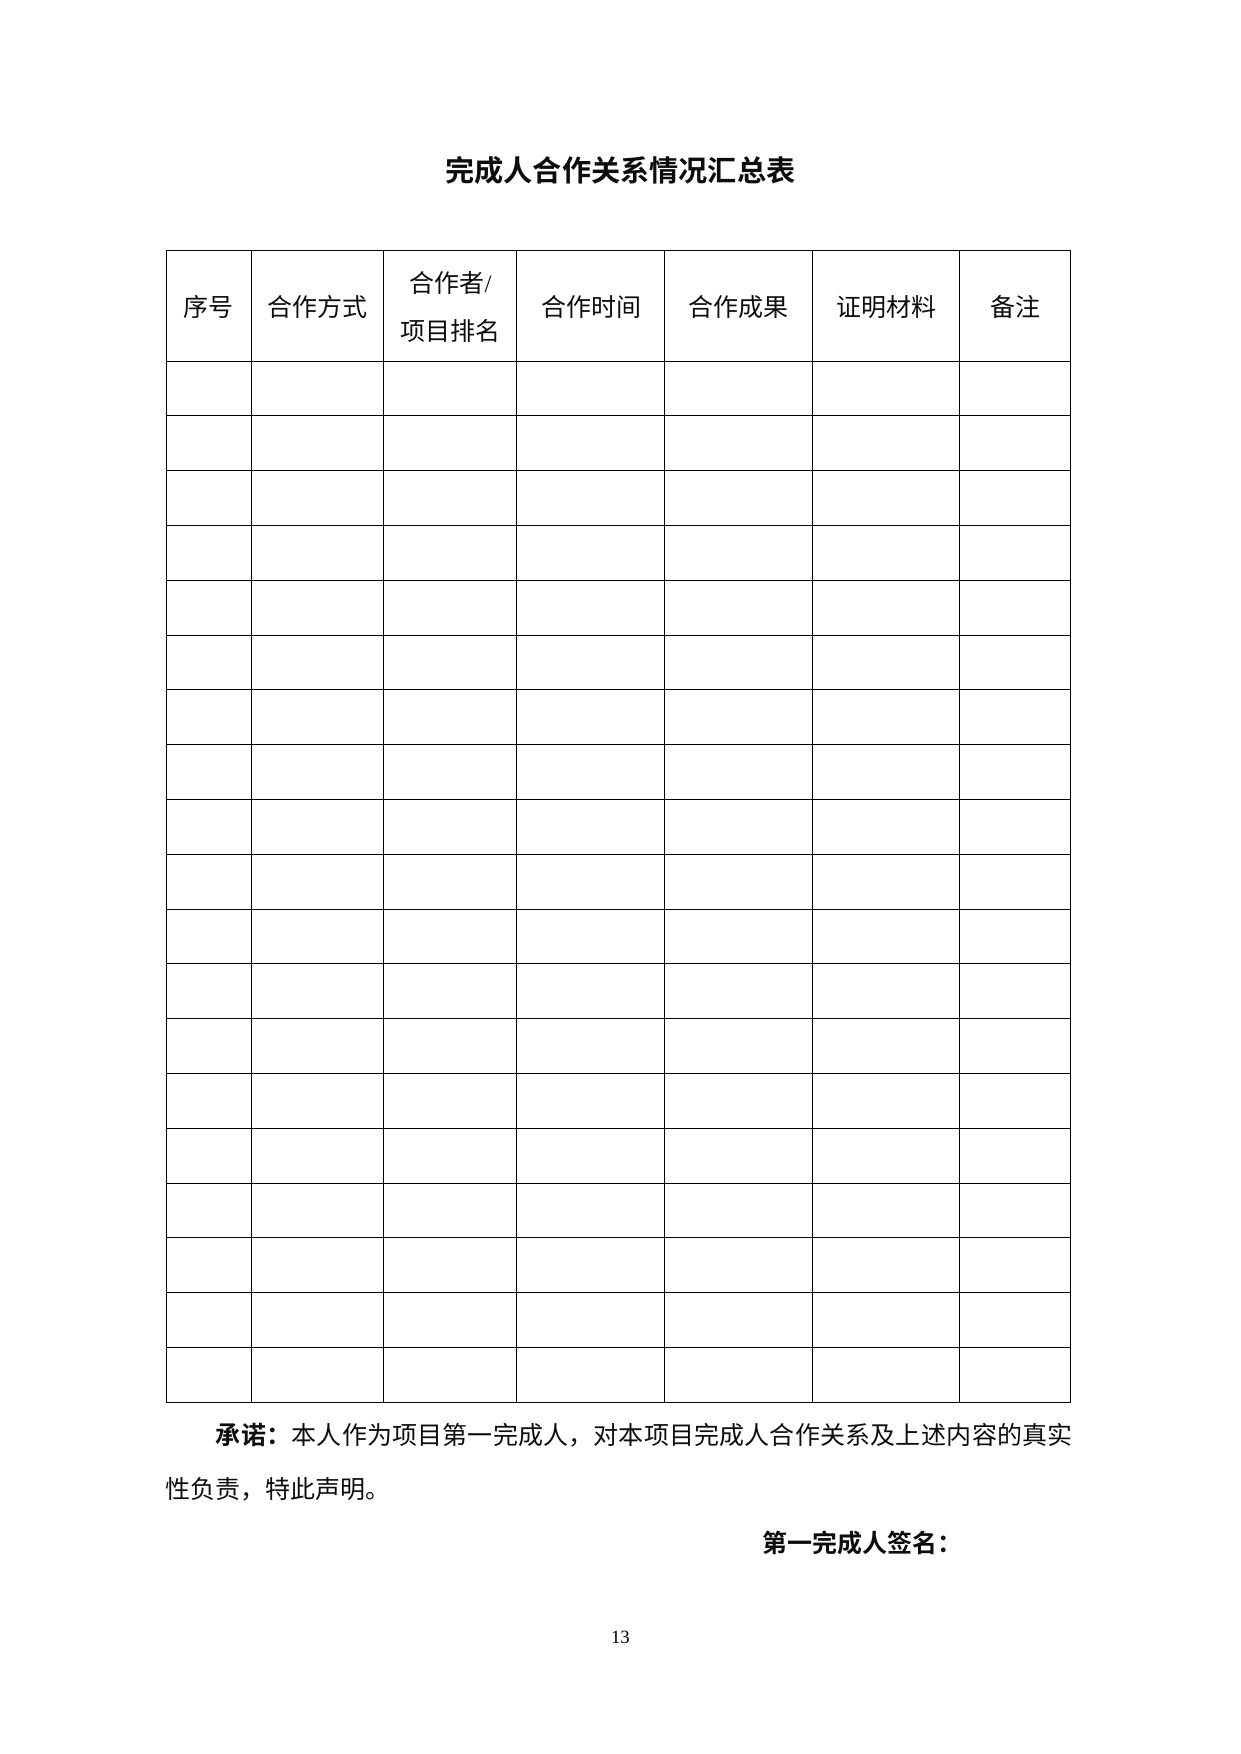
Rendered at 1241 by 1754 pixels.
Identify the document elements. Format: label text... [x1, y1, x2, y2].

table_cell [517, 636, 664, 689]
table_cell [384, 362, 516, 415]
table_cell [167, 1129, 251, 1182]
table_cell [813, 690, 959, 744]
table_cell [252, 855, 383, 908]
table_cell [960, 1129, 1070, 1182]
table_cell [167, 581, 251, 634]
table_cell [252, 1238, 383, 1292]
table_cell [813, 964, 959, 1018]
table_cell [517, 690, 664, 744]
table_cell [517, 526, 664, 580]
table_cell [252, 636, 383, 689]
table_cell [384, 1074, 516, 1128]
table_cell [384, 745, 516, 799]
table_cell [813, 1238, 959, 1292]
table_cell [167, 964, 251, 1018]
table_cell [960, 1074, 1070, 1128]
table_cell [665, 1293, 812, 1347]
table_cell [384, 964, 516, 1018]
table_cell [167, 1348, 251, 1402]
text 承诺：本人作为项目第一完成人，对本项目完成人合作关系及上述内容的真实性负责，特此声明。 [165, 1415, 1075, 1506]
table_cell [252, 1348, 383, 1402]
text 完成人合作关系情况汇总表 [165, 148, 1075, 190]
table_cell [252, 910, 383, 963]
table_cell [665, 745, 812, 799]
table_cell [167, 1074, 251, 1128]
table_cell [167, 855, 251, 908]
table_cell [384, 800, 516, 854]
table_cell [384, 1129, 516, 1182]
table_cell [960, 690, 1070, 744]
table_cell [813, 855, 959, 908]
table_cell [960, 416, 1070, 470]
table_cell [665, 1348, 812, 1402]
table_cell [167, 745, 251, 799]
table_cell [960, 1019, 1070, 1073]
table_cell [384, 416, 516, 470]
table_cell [252, 745, 383, 799]
table_cell [665, 910, 812, 963]
table_cell [167, 526, 251, 580]
table_cell [960, 581, 1070, 634]
table_cell [517, 416, 664, 470]
table_cell [517, 1293, 664, 1347]
table_cell [665, 1019, 812, 1073]
table_cell [252, 1019, 383, 1073]
table_cell [167, 1238, 251, 1292]
table_cell [813, 471, 959, 525]
table_cell [517, 910, 664, 963]
table_cell [665, 855, 812, 908]
table_cell [665, 964, 812, 1018]
table_cell [167, 690, 251, 744]
table_cell [252, 581, 383, 634]
table_cell [813, 800, 959, 854]
table_cell [665, 581, 812, 634]
table_cell [960, 745, 1070, 799]
table_header 证明材料 [813, 251, 959, 361]
table_cell [517, 964, 664, 1018]
table_cell [384, 1238, 516, 1292]
table_cell [813, 581, 959, 634]
table_cell [665, 1184, 812, 1237]
table_header 合作方式 [252, 251, 383, 361]
table_cell [252, 416, 383, 470]
table_cell [252, 471, 383, 525]
table_cell [813, 1019, 959, 1073]
table_cell [167, 1293, 251, 1347]
table_cell [517, 1074, 664, 1128]
table_cell [384, 1019, 516, 1073]
table_cell [384, 1293, 516, 1347]
table_cell [813, 745, 959, 799]
table_cell [517, 471, 664, 525]
table_cell [252, 1293, 383, 1347]
table_cell [517, 362, 664, 415]
table_header 合作时间 [517, 251, 664, 361]
table_cell [517, 1129, 664, 1182]
table_cell [167, 800, 251, 854]
table_cell [813, 636, 959, 689]
table_cell [384, 636, 516, 689]
table_cell [384, 526, 516, 580]
table_cell [960, 1184, 1070, 1237]
table_cell [665, 690, 812, 744]
text 第一完成人签名： [165, 1524, 962, 1560]
table_cell [252, 526, 383, 580]
table_cell [813, 1074, 959, 1128]
table_header 合作成果 [665, 251, 812, 361]
table_cell [813, 1293, 959, 1347]
table_cell [960, 964, 1070, 1018]
table_cell [665, 1238, 812, 1292]
table_cell [960, 636, 1070, 689]
table_cell [252, 690, 383, 744]
table_cell [665, 526, 812, 580]
table_cell [384, 471, 516, 525]
table_cell [517, 745, 664, 799]
table_cell [384, 1348, 516, 1402]
table_cell [960, 1348, 1070, 1402]
table_cell [167, 471, 251, 525]
table_cell [517, 1184, 664, 1237]
table_cell [813, 526, 959, 580]
table_cell [167, 636, 251, 689]
table_cell [665, 800, 812, 854]
table_cell [960, 800, 1070, 854]
table_header 备注 [960, 251, 1070, 361]
table_cell [517, 855, 664, 908]
table_cell [167, 362, 251, 415]
table_header 序号 [167, 251, 251, 361]
table_cell [167, 416, 251, 470]
table_cell [813, 416, 959, 470]
table_cell [665, 471, 812, 525]
table_cell [960, 1238, 1070, 1292]
table_header 合作者/ 项目排名 [384, 251, 516, 361]
table_cell [665, 362, 812, 415]
table_cell [517, 1238, 664, 1292]
table_cell [813, 910, 959, 963]
table_cell [384, 690, 516, 744]
table_cell [517, 581, 664, 634]
table_cell [665, 1074, 812, 1128]
table_cell [517, 1019, 664, 1073]
table_cell [384, 855, 516, 908]
table_cell [252, 362, 383, 415]
table_cell [960, 526, 1070, 580]
table_cell [813, 1184, 959, 1237]
table_cell [960, 471, 1070, 525]
table_cell [252, 800, 383, 854]
table_cell [665, 416, 812, 470]
table_cell [384, 1184, 516, 1237]
table_cell [252, 964, 383, 1018]
table_cell [167, 910, 251, 963]
table_cell [167, 1184, 251, 1237]
table_cell [813, 1348, 959, 1402]
table_cell [252, 1184, 383, 1237]
table_cell [517, 1348, 664, 1402]
table_cell [665, 1129, 812, 1182]
table_cell [252, 1074, 383, 1128]
table_cell [252, 1129, 383, 1182]
table_cell [960, 362, 1070, 415]
table_cell [517, 800, 664, 854]
table_cell [167, 1019, 251, 1073]
table_cell [813, 1129, 959, 1182]
table_cell [960, 855, 1070, 908]
table_cell [665, 636, 812, 689]
table_cell [384, 910, 516, 963]
table_cell [960, 910, 1070, 963]
table_cell [960, 1293, 1070, 1347]
table_cell [384, 581, 516, 634]
table_cell [813, 362, 959, 415]
